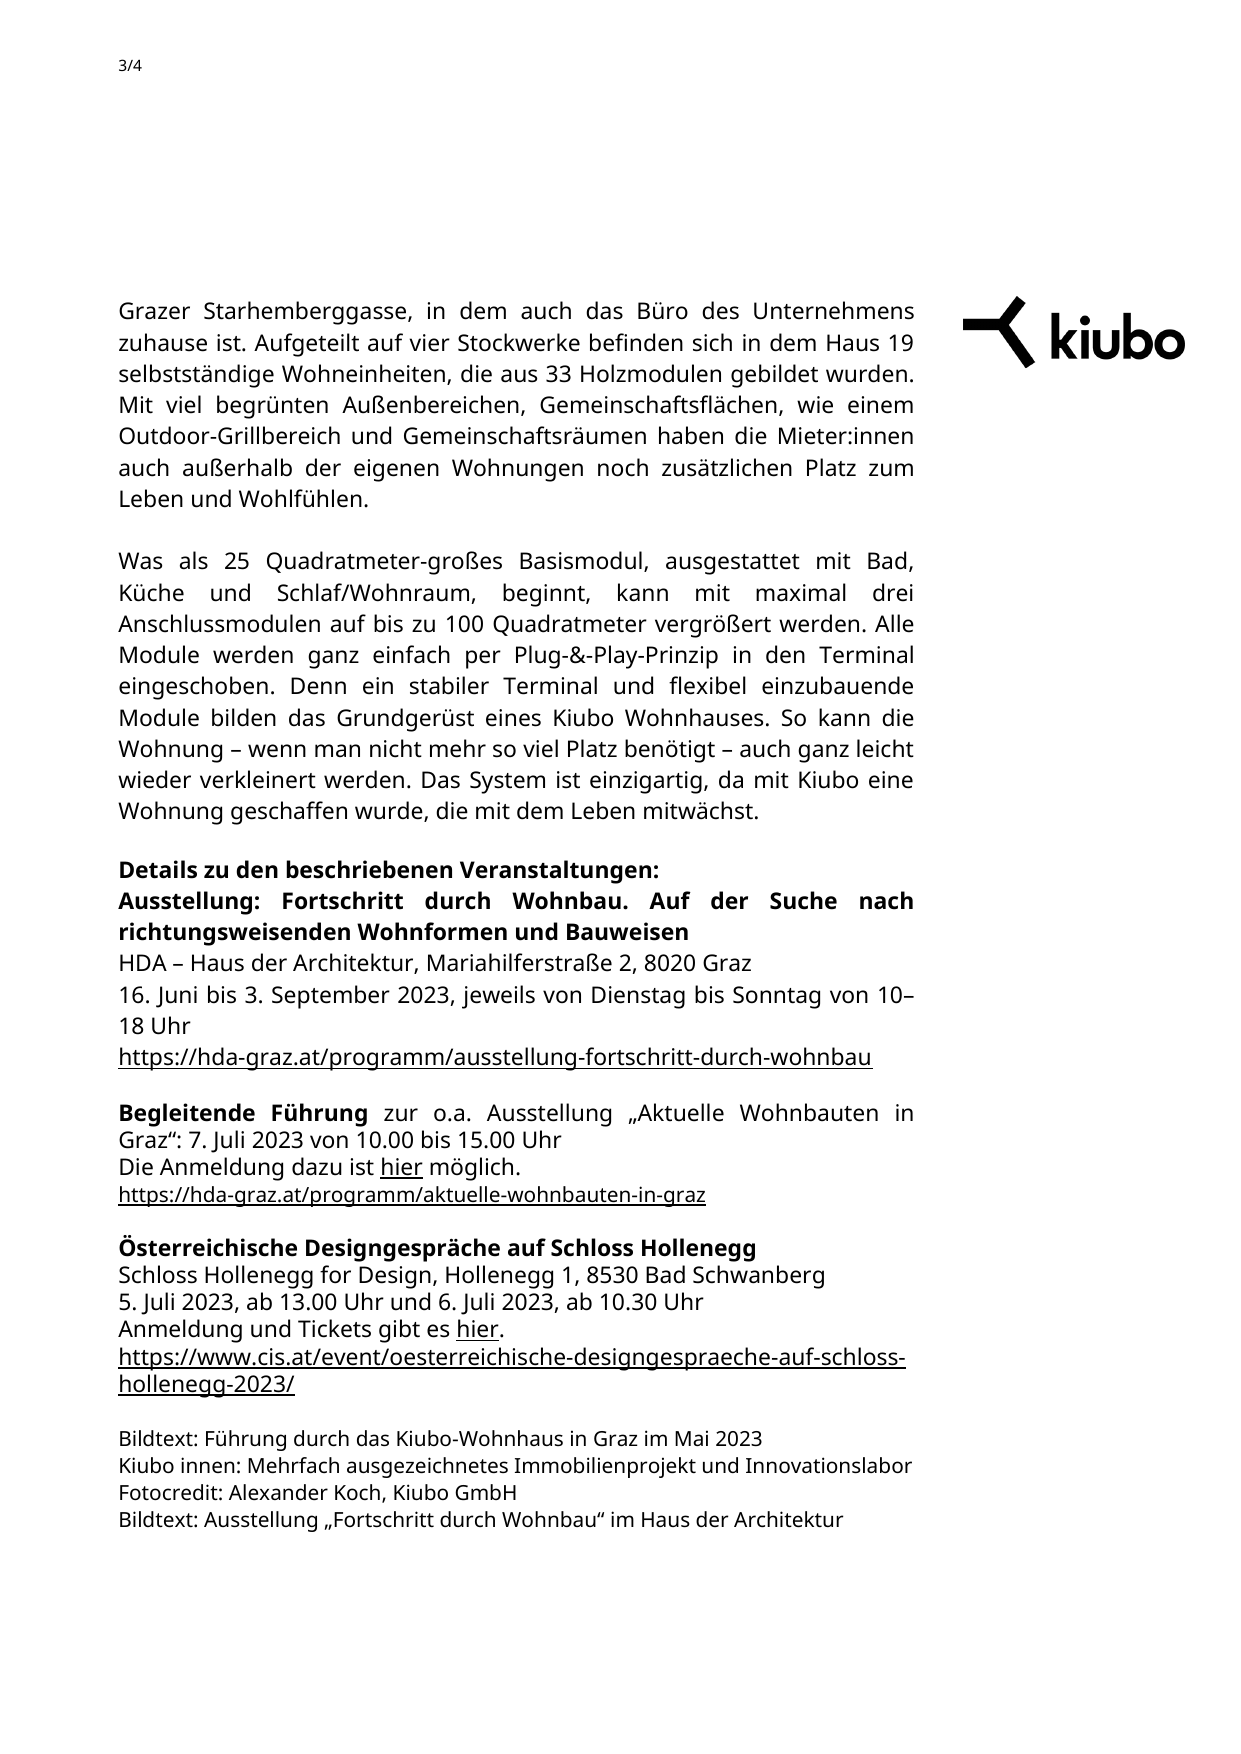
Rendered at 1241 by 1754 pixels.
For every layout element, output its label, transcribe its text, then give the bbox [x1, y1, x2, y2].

text Ausstellung: Fortschritt durch Wohnbau. Auf der Suche nach richtungsweisenden Wohnformen und Bauweisen [118, 885, 915, 947]
text 5. Juli 2023, ab 13.00 Uhr und 6. Juli 2023, ab 10.30 Uhr [118, 1289, 915, 1316]
picture [962, 295, 1186, 369]
text Was als 25 Quadratmeter-großes Basismodul, ausgestattet mit Bad, Küche und Schlaf/Wohnraum, beginnt, kann mit maximal drei Anschlussmodulen auf bis zu 100 Quadratmeter vergrößert werden. Alle Module werden ganz einfach per Plug-&-Play-Prinzip in den Terminal eingeschoben. Denn ein stabiler Terminal und flexibel einzubauende Module bilden das Grundgerüst eines Kiubo Wohnhauses. So kann die Wohnung – wenn man nicht mehr so viel Platz benötigt – auch ganz leicht wieder verkleinert werden. Das System ist einzigartig, da mit Kiubo eine Wohnung geschaffen wurde, die mit dem Leben mitwächst. [118, 545, 915, 827]
text Kiubo innen: Mehrfach ausgezeichnetes Immobilienprojekt und Innovationslabor [118, 1452, 915, 1479]
text Begleitende Führung zur o.a. Ausstellung „Aktuelle Wohnbauten in Graz“: 7. Juli 2023 von 10.00 bis 15.00 Uhr [118, 1099, 915, 1154]
text https://www.cis.at/event/oesterreichische-designgespraeche-auf-schloss-hollenegg-2023/ [118, 1343, 915, 1397]
text https://hda-graz.at/programm/ausstellung-fortschritt-durch-wohnbau [118, 1041, 915, 1072]
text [118, 295, 915, 514]
text Die Anmeldung dazu ist hier möglich. [118, 1154, 915, 1181]
text Bildtext: Führung durch das Kiubo-Wohnhaus in Graz im Mai 2023 [118, 1424, 915, 1452]
text Fotocredit: Alexander Koch, Kiubo GmbH [118, 1479, 915, 1506]
text https://hda-graz.at/programm/aktuelle-wohnbauten-in-graz [118, 1181, 915, 1208]
text Schloss Hollenegg for Design, Hollenegg 1, 8530 Bad Schwanberg [118, 1262, 915, 1289]
text Bildtext: Ausstellung „Fortschritt durch Wohnbau“ im Haus der Architektur [118, 1506, 915, 1533]
text Anmeldung und Tickets gibt es hier. [118, 1316, 915, 1343]
text Details zu den beschriebenen Veranstaltungen: [118, 854, 915, 885]
text 16. Juni bis 3. September 2023, jeweils von Dienstag bis Sonntag von 10–18 Uhr [118, 979, 915, 1041]
text HDA – Haus der Architektur, Mariahilferstraße 2, 8020 Graz [118, 947, 915, 979]
text Österreichische Designgespräche auf Schloss Hollenegg [118, 1235, 915, 1262]
